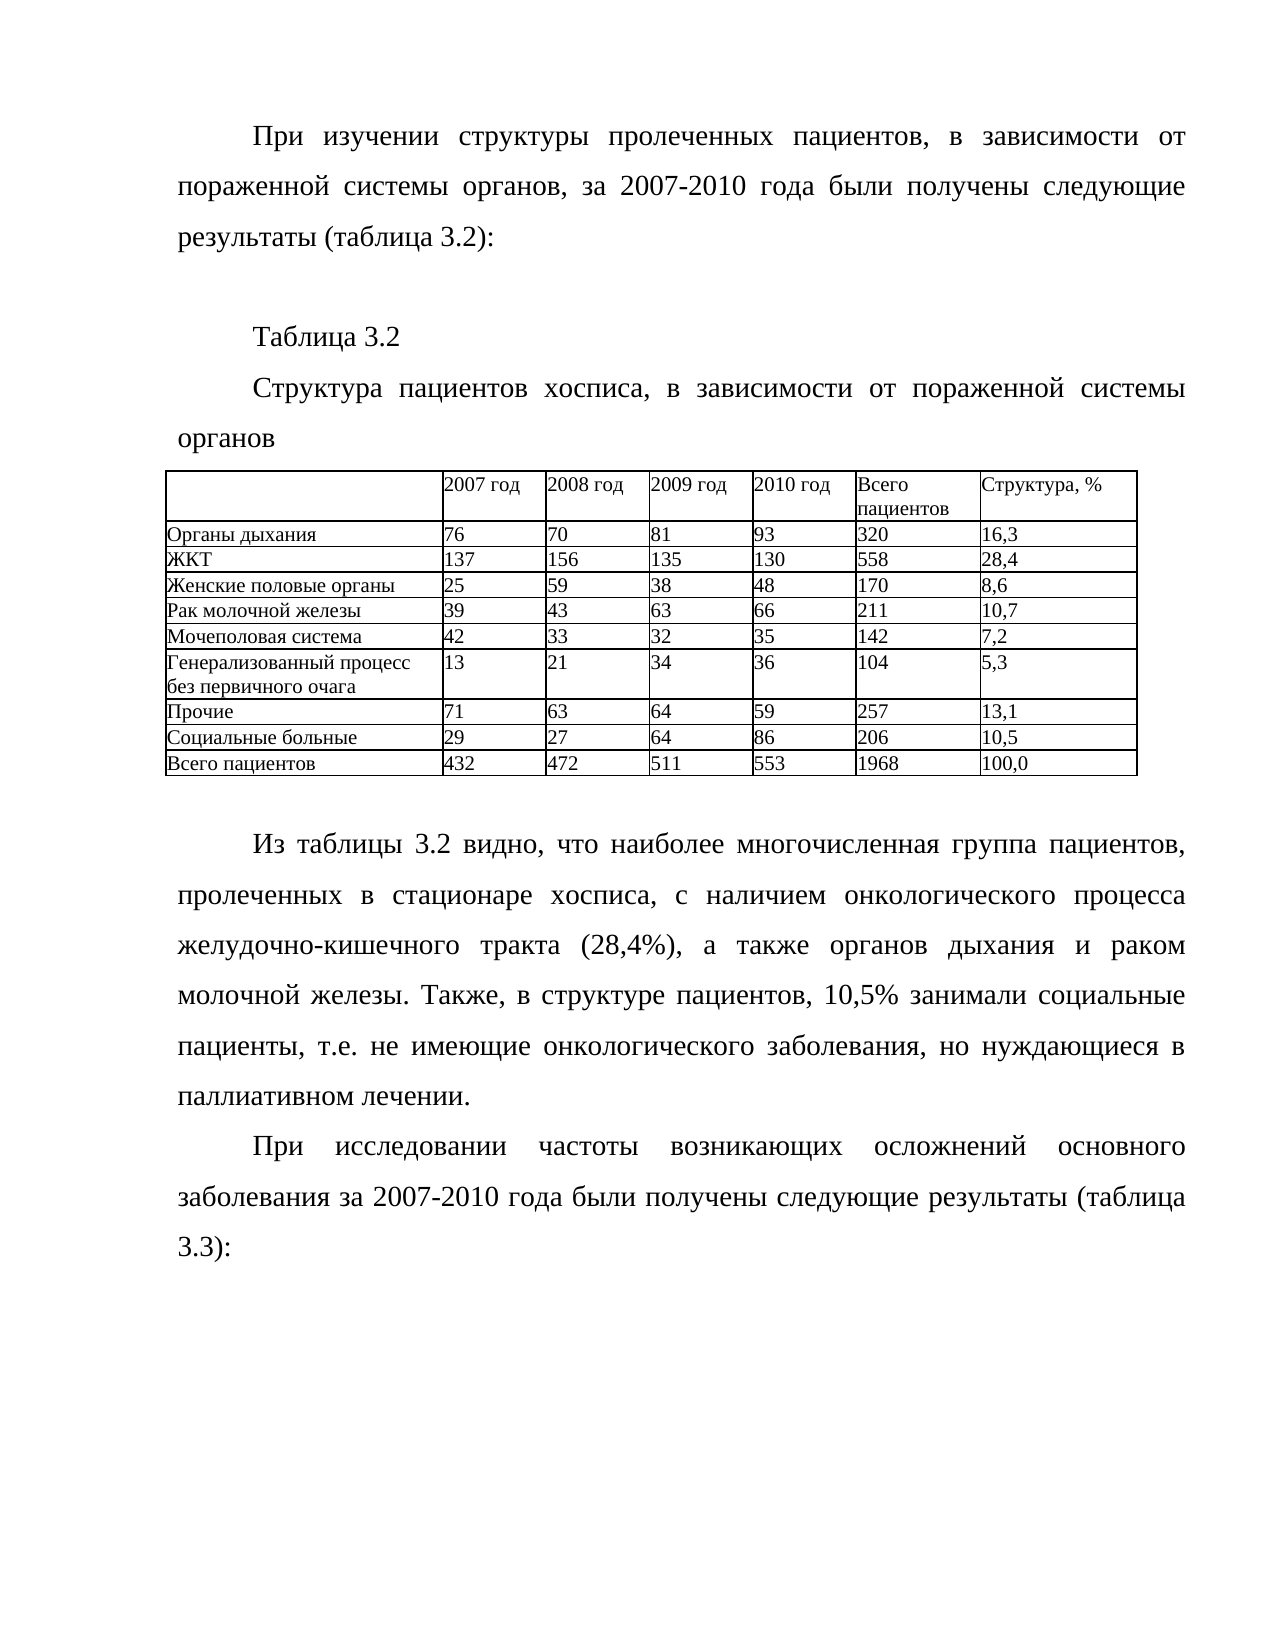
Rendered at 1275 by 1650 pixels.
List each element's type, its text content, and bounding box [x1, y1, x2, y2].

table_cell 130 [754, 547, 855, 571]
table_cell Рак молочной железы [167, 598, 442, 622]
table_cell Генерализованный процесс без первичного очага [167, 650, 442, 698]
table_header Структура, % [981, 472, 1136, 520]
table_cell 135 [650, 547, 752, 571]
table_cell 142 [857, 624, 980, 648]
table_cell 100,0 [981, 751, 1136, 775]
table_header [167, 472, 442, 520]
table_cell 33 [547, 624, 649, 648]
table_cell 13 [444, 650, 545, 698]
table_cell 472 [547, 751, 649, 775]
table_cell 35 [754, 624, 855, 648]
table_cell 66 [754, 598, 855, 622]
table_cell 5,3 [981, 650, 1136, 698]
table_cell Социальные больные [167, 725, 442, 749]
table_cell 104 [857, 650, 980, 698]
table_cell 10,7 [981, 598, 1136, 622]
table_cell 86 [754, 725, 855, 749]
table_cell 81 [650, 522, 752, 546]
table_cell 257 [857, 700, 980, 723]
table_cell 16,3 [981, 522, 1136, 546]
table_cell 63 [547, 700, 649, 723]
table_cell 558 [857, 547, 980, 571]
table_cell 320 [857, 522, 980, 546]
table_cell 36 [754, 650, 855, 698]
table_cell 39 [444, 598, 545, 622]
table_cell 137 [444, 547, 545, 571]
table_cell 10,5 [981, 725, 1136, 749]
table_cell Органы дыхания [167, 522, 442, 546]
table_cell 32 [650, 624, 752, 648]
table_cell 59 [754, 700, 855, 723]
table_cell 70 [547, 522, 649, 546]
table_header 2009 год [650, 472, 752, 520]
table_cell 48 [754, 573, 855, 597]
text При исследовании частоты возникающих осложнений основного заболевания за 2007-2010 года были получены следующие результаты (таблица 3.3): [177, 1128, 1186, 1263]
table_cell ЖКТ [167, 547, 442, 571]
table_cell Мочеполовая система [167, 624, 442, 648]
table_cell 93 [754, 522, 855, 546]
table_cell 71 [444, 700, 545, 723]
table_cell 29 [444, 725, 545, 749]
table_header 2010 год [754, 472, 855, 520]
text Таблица 3.2 [177, 319, 1186, 353]
table_cell Всего пациентов [167, 751, 442, 775]
table_cell 511 [650, 751, 752, 775]
table_cell Прочие [167, 700, 442, 723]
table_cell 211 [857, 598, 980, 622]
table_cell 7,2 [981, 624, 1136, 648]
table_cell 156 [547, 547, 649, 571]
table_header 2008 год [547, 472, 649, 520]
table_header 2007 год [444, 472, 545, 520]
table_cell 76 [444, 522, 545, 546]
table_cell 59 [547, 573, 649, 597]
table_cell 553 [754, 751, 855, 775]
table_cell 64 [650, 725, 752, 749]
table_cell 42 [444, 624, 545, 648]
text Структура пациентов хосписа, в зависимости от пораженной системы органов [177, 370, 1186, 453]
table_cell 27 [547, 725, 649, 749]
table_cell 21 [547, 650, 649, 698]
table_cell 432 [444, 751, 545, 775]
text При изучении структуры пролеченных пациентов, в зависимости от пораженной системы органов, за 2007-2010 года были получены следующие результаты (таблица 3.2): [177, 118, 1186, 252]
table_cell 34 [650, 650, 752, 698]
text Из таблицы 3.2 видно, что наиболее многочисленная группа пациентов, пролеченных в стационаре хосписа, с наличием онкологического процесса желудочно-кишечного тракта (28,4%), а также органов дыхания и раком молочной железы. Также, в структуре пациентов, 10,5% занимали социальные пациенты, т.е. не имеющие онкологического заболевания, но нуждающиеся в паллиативном лечении. [177, 827, 1186, 1112]
table_cell 206 [857, 725, 980, 749]
table_cell 1968 [857, 751, 980, 775]
table_cell 170 [857, 573, 980, 597]
table_cell 63 [650, 598, 752, 622]
table_cell 38 [650, 573, 752, 597]
table_cell 43 [547, 598, 649, 622]
table_cell 28,4 [981, 547, 1136, 571]
table_header Всего пациентов [857, 472, 980, 520]
table_cell 64 [650, 700, 752, 723]
table_cell Женские половые органы [167, 573, 442, 597]
table_cell 25 [444, 573, 545, 597]
table_cell 13,1 [981, 700, 1136, 723]
table_cell 8,6 [981, 573, 1136, 597]
